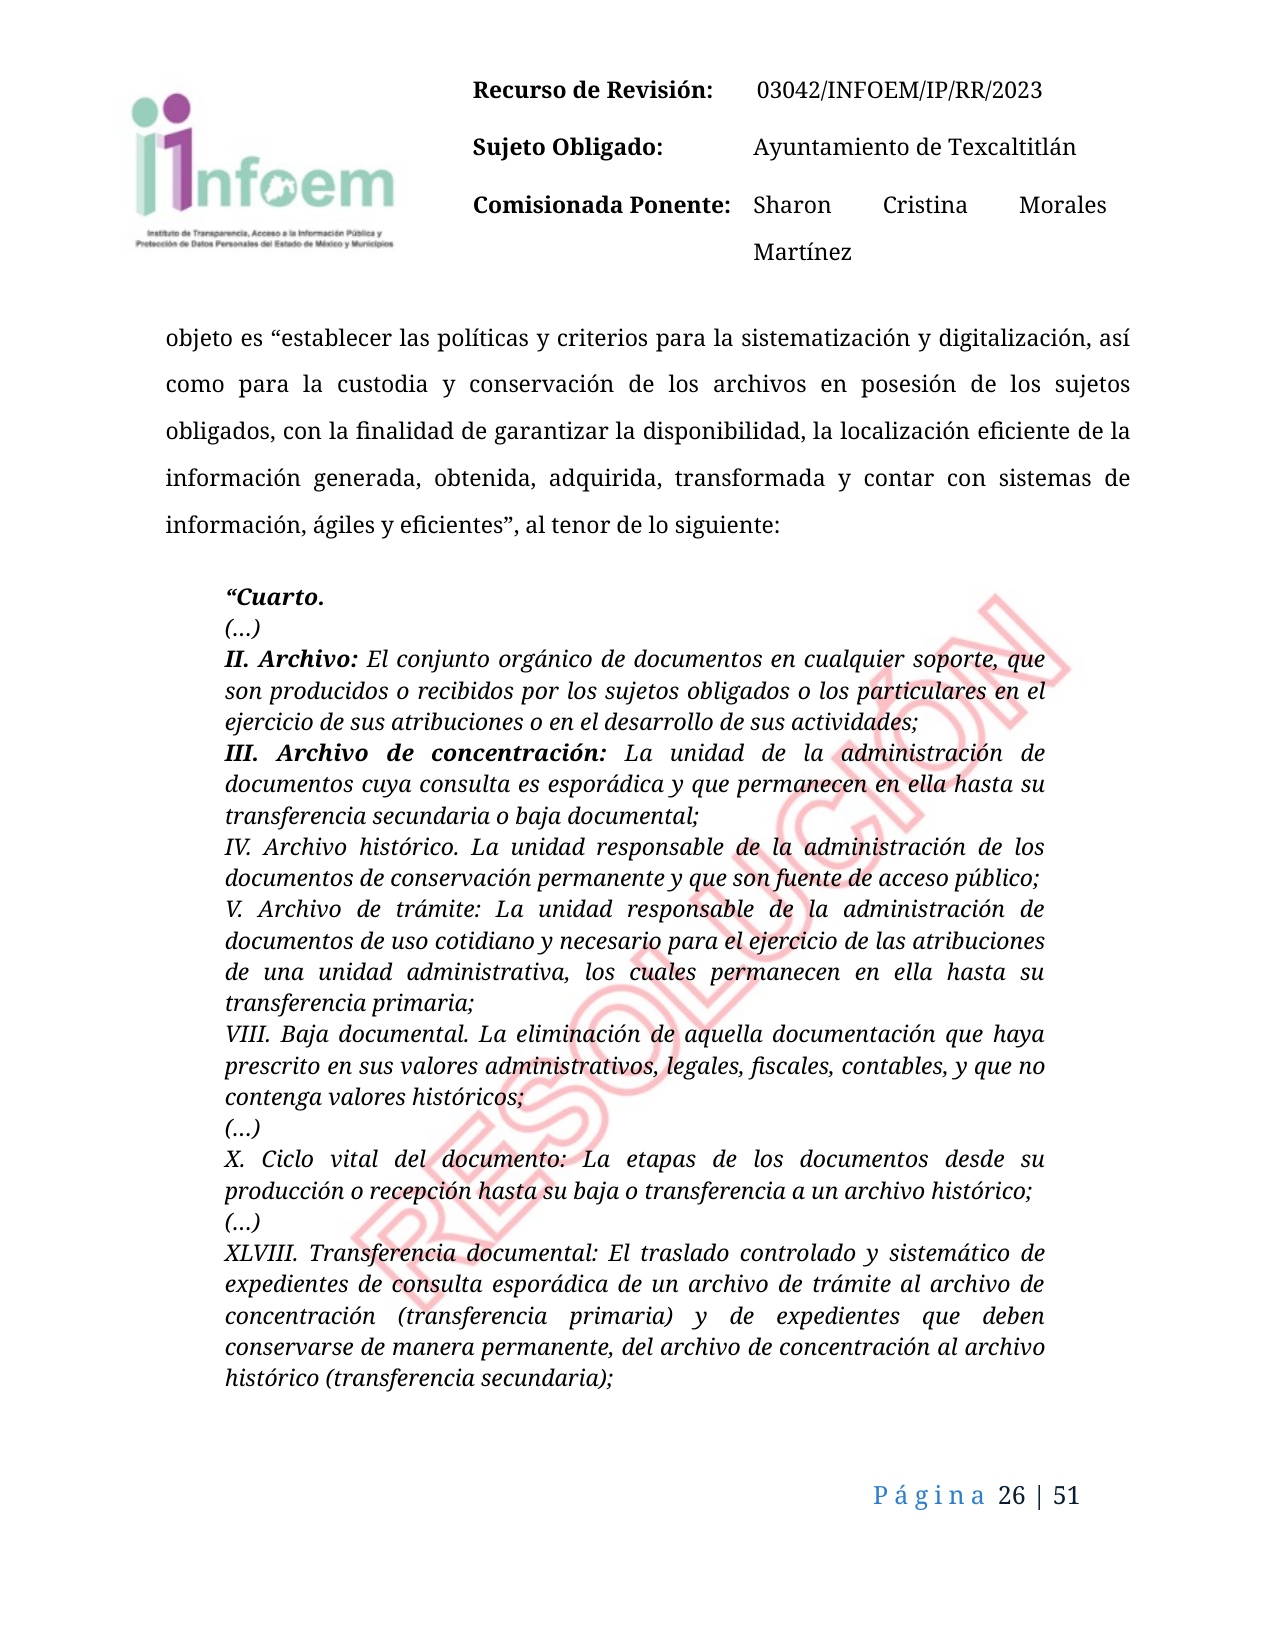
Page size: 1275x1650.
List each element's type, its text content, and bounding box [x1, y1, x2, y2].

title (…) [224, 1112, 1048, 1143]
title VIII. Baja documental. La eliminación de aquella documentación que haya prescrito en sus valores administrativos, legales, fiscales, contables, y que no contenga valores históricos; [224, 1018, 1048, 1112]
title X. Ciclo vital del documento: La etapas de los documentos desde su producción o recepción hasta su baja o transferencia a un archivo histórico; [224, 1143, 1048, 1206]
title XLVIII. Transferencia documental: El traslado controlado y sistemático de expedientes de consulta esporádica de un archivo de trámite al archivo de concentración (transferencia primaria) y de expedientes que deben conservarse de manera permanente, del archivo de concentración al archivo histórico (transferencia secundaria); [224, 1237, 1048, 1393]
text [165, 321, 1132, 540]
title (…) [224, 612, 1048, 643]
picture [2, 29, 1275, 1650]
title II. Archivo: El conjunto orgánico de documentos en cualquier soporte, que son producidos o recibidos por los sujetos obligados o los particulares en el ejercicio de sus atribuciones o en el desarrollo de sus actividades; [224, 643, 1048, 737]
title (…) [224, 1206, 1048, 1237]
title IV. Archivo histórico. La unidad responsable de la administración de los documentos de conservación permanente y que son fuente de acceso público; [224, 831, 1048, 893]
title “Cuarto. [224, 581, 1048, 612]
title V. Archivo de trámite: La unidad responsable de la administración de documentos de uso cotidiano y necesario para el ejercicio de las atribuciones de una unidad administrativa, los cuales permanecen en ella hasta su transferencia primaria; [224, 893, 1048, 1018]
title III. Archivo de concentración: La unidad de la administración de documentos cuya consulta es esporádica y que permanecen en ella hasta su transferencia secundaria o baja documental; [224, 737, 1048, 831]
